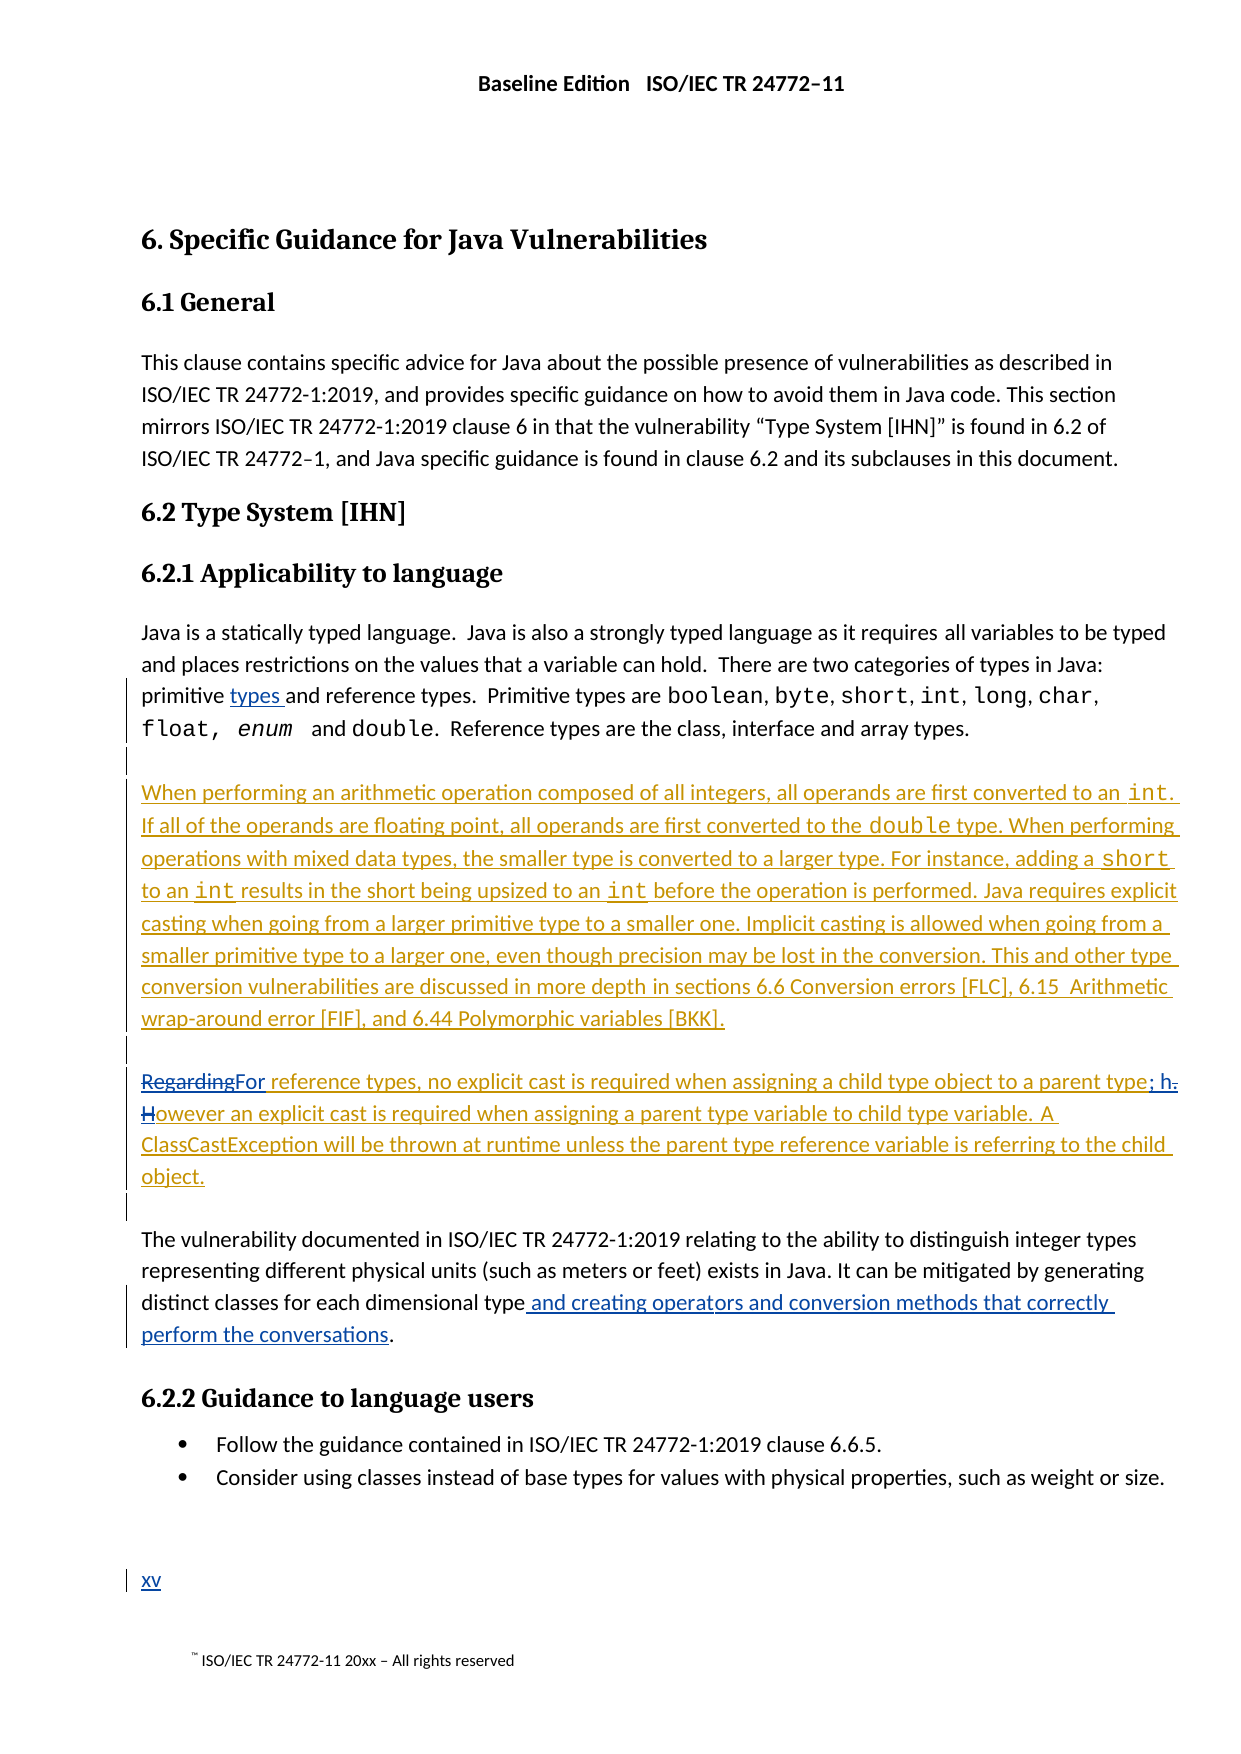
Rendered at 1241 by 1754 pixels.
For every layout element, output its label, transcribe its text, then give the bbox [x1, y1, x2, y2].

text 6.2.2 Guidance to language users [141, 1383, 1182, 1414]
subtitle 6. Specific Guidance for Java Vulnerabilities [141, 223, 1182, 257]
text The vulnerability documented in ISO/IEC TR 24772-1:2019 relating to the ability to distinguish integer types representing different physical units (such as meters or feet) exists in Java. It can be mitigated by generating distinct classes for each dimensional type. [141, 1225, 1182, 1348]
list Follow the guidance contained in ISO/IEC TR 24772-1:2019 clause 6.6.5. [178, 1430, 1182, 1458]
text Java is a statically typed language. Java is also a strongly typed language as it requires all variables to be typed and places restrictions on the values that a variable can hold. There are two categories of types in Java: primitive and reference types. Primitive types are boolean, byte, short, int, long, char, float, enum and double. Reference types are the class, interface and array types. [141, 618, 1182, 743]
text This clause contains specific advice for Java about the possible presence of vulnerabilities as described in ISO/IEC TR 24772-1:2019, and provides specific guidance on how to avoid them in Java code. This section mirrors ISO/IEC TR 24772-1:2019 clause 6 in that the vulnerability “Type System [IHN]” is found in 6.2 of ISO/IEC TR 24772–1, and Java specific guidance is found in clause 6.2 and its subclauses in this document. [141, 348, 1182, 472]
list Consider using classes instead of base types for values with physical properties, such as weight or size. [178, 1463, 1182, 1491]
subtitle 6.2.1 Applicability to language [141, 558, 1182, 589]
subtitle 6.2 Type System [IHN] [141, 497, 1182, 528]
subtitle 6.1 General [141, 287, 1182, 318]
